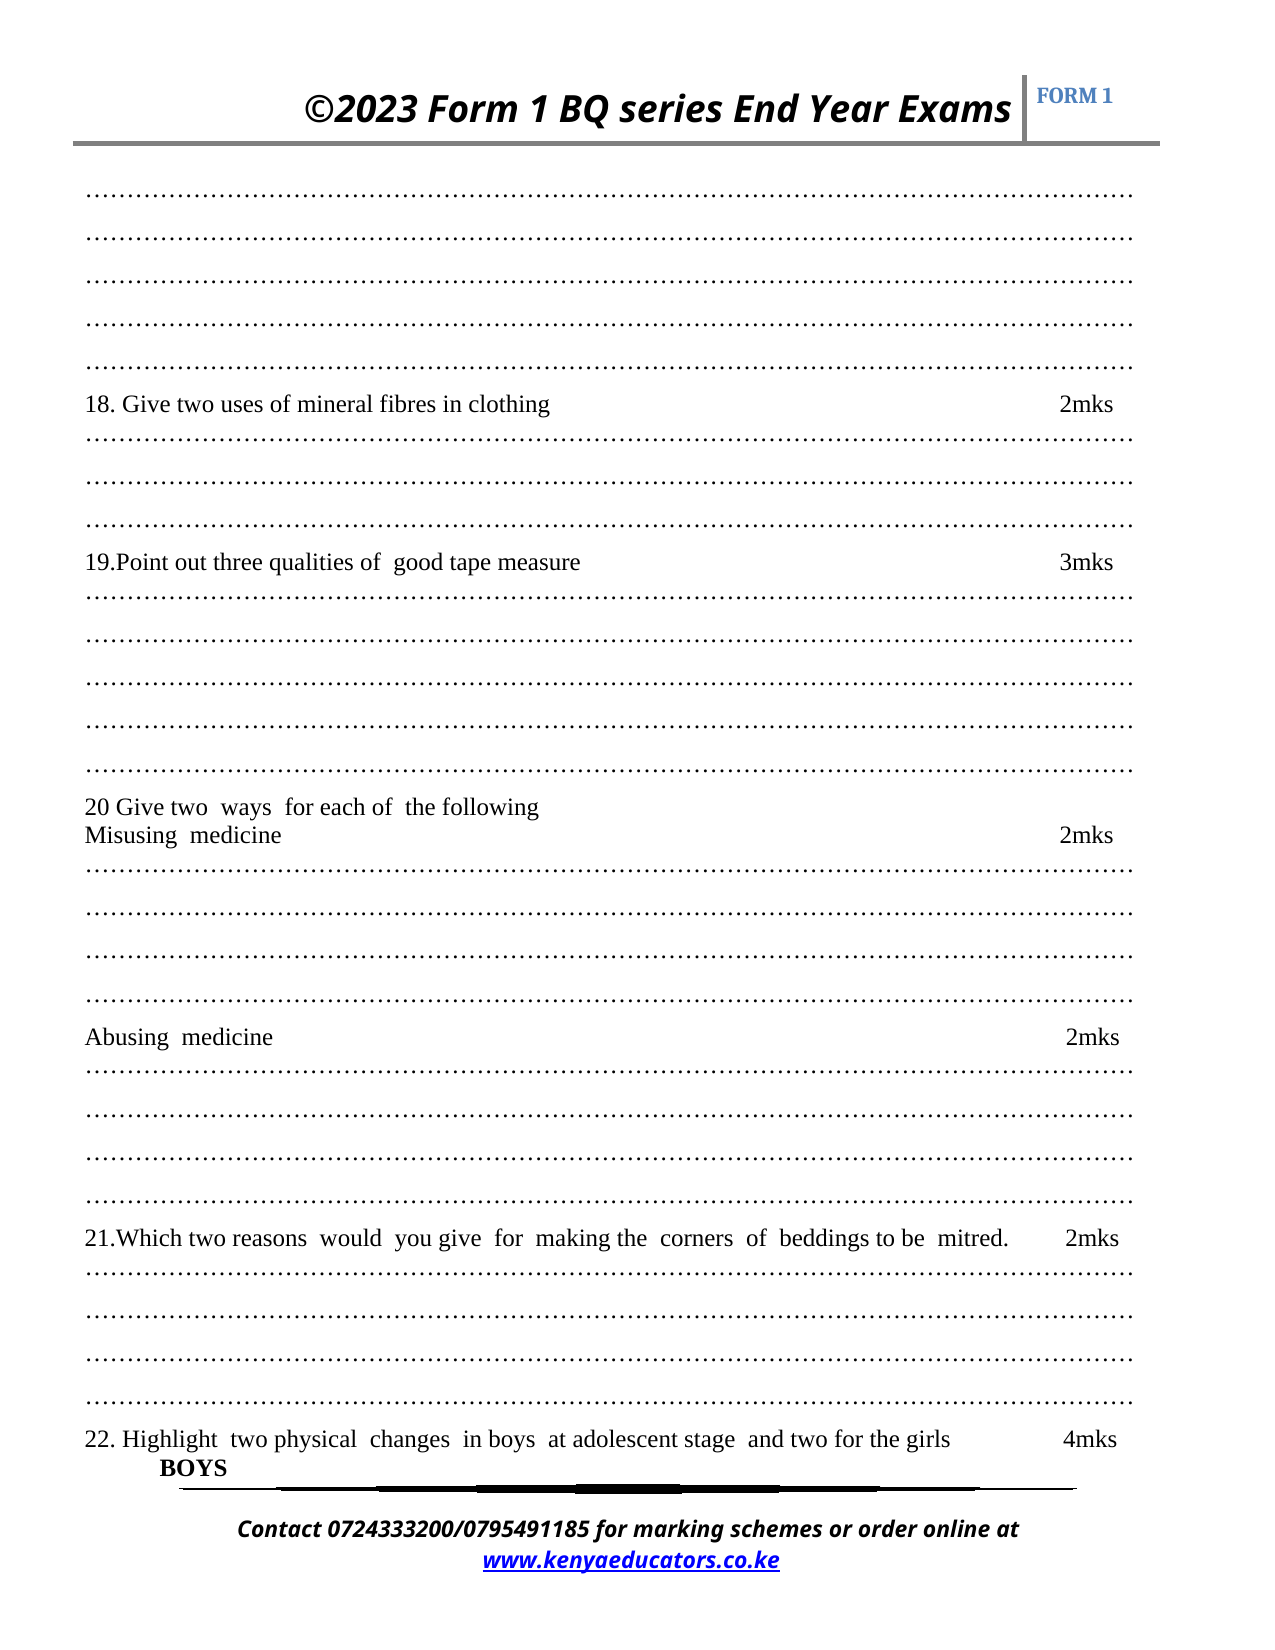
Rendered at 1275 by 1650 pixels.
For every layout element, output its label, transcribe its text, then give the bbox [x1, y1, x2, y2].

text ……………………………………………………………………………………………………………… [84, 504, 1172, 533]
text ……………………………………………………………………………………………………………… [84, 1094, 1172, 1122]
text ……………………………………………………………………………………………………………… [84, 936, 1172, 964]
text 18. Give two uses of mineral fibres in clothing 2mks [84, 389, 1172, 418]
text Abusing medicine 2mks [84, 1022, 1172, 1051]
text ……………………………………………………………………………………………………………… [84, 1137, 1172, 1166]
text BOYS [84, 1453, 1172, 1482]
text ……………………………………………………………………………………………………………… [84, 1252, 1172, 1281]
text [84, 217, 1172, 246]
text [84, 1338, 1172, 1367]
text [84, 260, 1172, 289]
text ……………………………………………………………………………………………………………… [84, 706, 1172, 734]
text ……………………………………………………………………………………………………………… [84, 849, 1172, 878]
text ……………………………………………………………………………………………………………… [84, 979, 1172, 1007]
text 22. Highlight two physical changes in boys at adolescent stage and two for the girls 4mks [84, 1424, 1172, 1453]
text ……………………………………………………………………………………………………………… [84, 1051, 1172, 1079]
text ……………………………………………………………………………………………………………… [84, 892, 1172, 921]
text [84, 303, 1172, 332]
text ……………………………………………………………………………………………………………… [84, 749, 1172, 777]
text Misusing medicine 2mks [84, 821, 1172, 849]
text ……………………………………………………………………………………………………………… [84, 662, 1172, 691]
text ……………………………………………………………………………………………………………… [84, 1295, 1172, 1324]
text 19.Point out three qualities of good tape measure 3mks [84, 547, 1172, 576]
text ……………………………………………………………………………………………………………… [84, 619, 1172, 648]
text ……………………………………………………………………………………………………………… [84, 346, 1172, 375]
text ……………………………………………………………………………………………………………… [84, 576, 1172, 605]
text ……………………………………………………………………………………………………………… [84, 1180, 1172, 1209]
text 20 Give two ways for each of the following [84, 792, 1172, 821]
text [84, 174, 1172, 202]
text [84, 1381, 1172, 1410]
text ……………………………………………………………………………………………………………… [84, 461, 1172, 490]
text 21.Which two reasons would you give for making the corners of beddings to be mitred. 2mks [84, 1223, 1172, 1252]
text ……………………………………………………………………………………………………………… [84, 418, 1172, 447]
